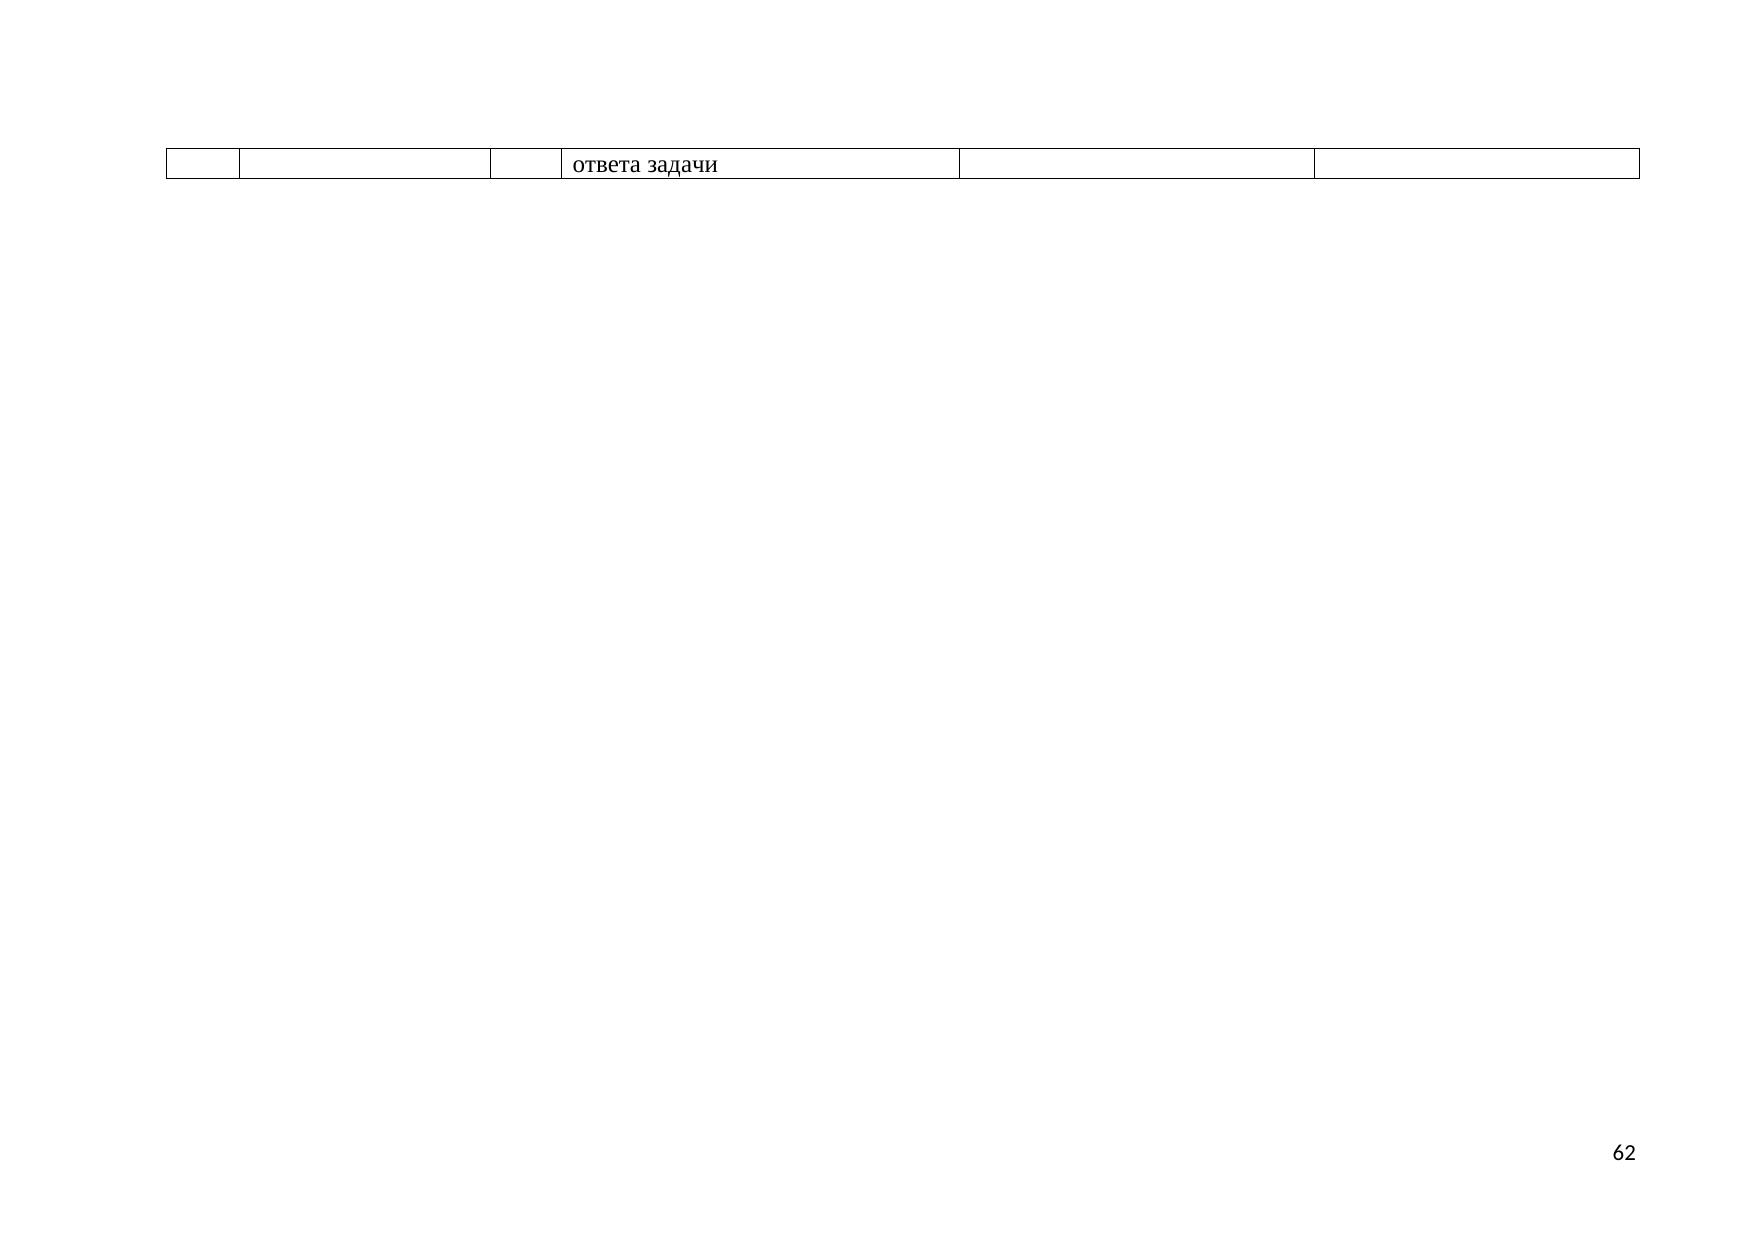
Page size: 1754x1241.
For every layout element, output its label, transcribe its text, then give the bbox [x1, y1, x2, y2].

table_cell 89 [167, 149, 239, 177]
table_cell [1315, 149, 1639, 177]
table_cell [960, 149, 1314, 177]
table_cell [562, 149, 959, 177]
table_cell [240, 149, 490, 177]
table_cell 1 [491, 149, 561, 177]
